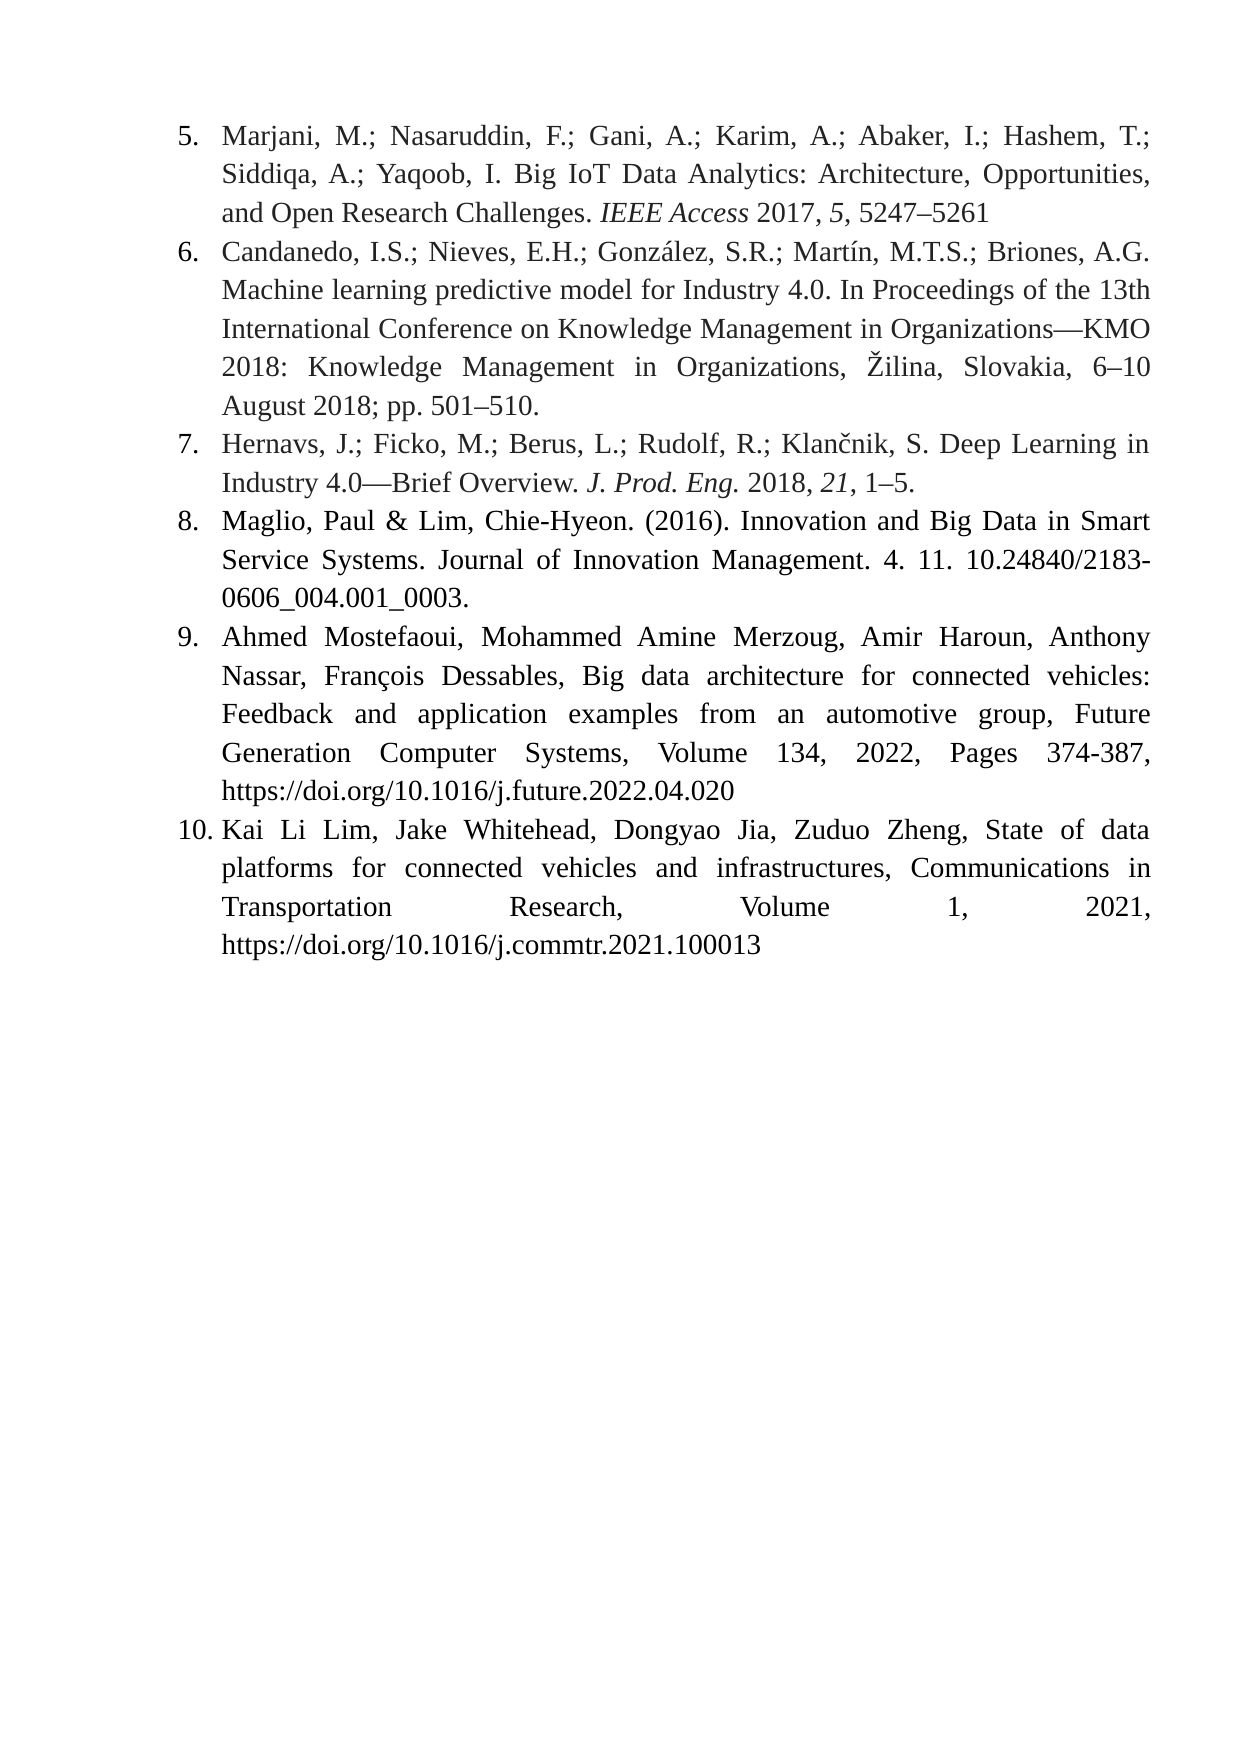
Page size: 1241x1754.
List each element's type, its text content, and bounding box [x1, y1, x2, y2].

list Marjani, M.; Nasaruddin, F.; Gani, A.; Karim, A.; Abaker, I.; Hashem, T.; Siddiqa, A.; Yaqoob, I. Big IoT Data Analytics: Architecture, Opportunities, and Open Research Challenges. IEEE Access 2017, 5, 5247–5261 [177, 118, 1152, 229]
list Candanedo, I.S.; Nieves, E.H.; González, S.R.; Martín, M.T.S.; Briones, A.G. Machine learning predictive model for Industry 4.0. In Proceedings of the 13th International Conference on Knowledge Management in Organizations—KMO 2018: Knowledge Management in Organizations, Žilina, Slovakia, 6–10 August 2018; pp. 501–510. [177, 234, 1152, 421]
list Ahmed Mostefaoui, Mohammed Amine Merzoug, Amir Haroun, Anthony Nassar, François Dessables, Big data architecture for connected vehicles: Feedback and application examples from an automotive group, Future Generation Computer Systems, Volume 134, 2022, Pages 374-387, https://doi.org/10.1016/j.future.2022.04.020 [177, 619, 1152, 807]
list Maglio, Paul & Lim, Chie-Hyeon. (2016). Innovation and Big Data in Smart Service Systems. Journal of Innovation Management. 4. 11. 10.24840/2183-0606_004.001_0003. [177, 503, 1152, 614]
list Kai Li Lim, Jake Whitehead, Dongyao Jia, Zuduo Zheng, State of data platforms for connected vehicles and infrastructures, Communications in Transportation Research, Volume 1, 2021, https://doi.org/10.1016/j.commtr.2021.100013 [177, 812, 1152, 961]
list Hernavs, J.; Ficko, M.; Berus, L.; Rudolf, R.; Klančnik, S. Deep Learning in Industry 4.0—Brief Overview. J. Prod. Eng. 2018, 21, 1–5. [177, 426, 1152, 498]
